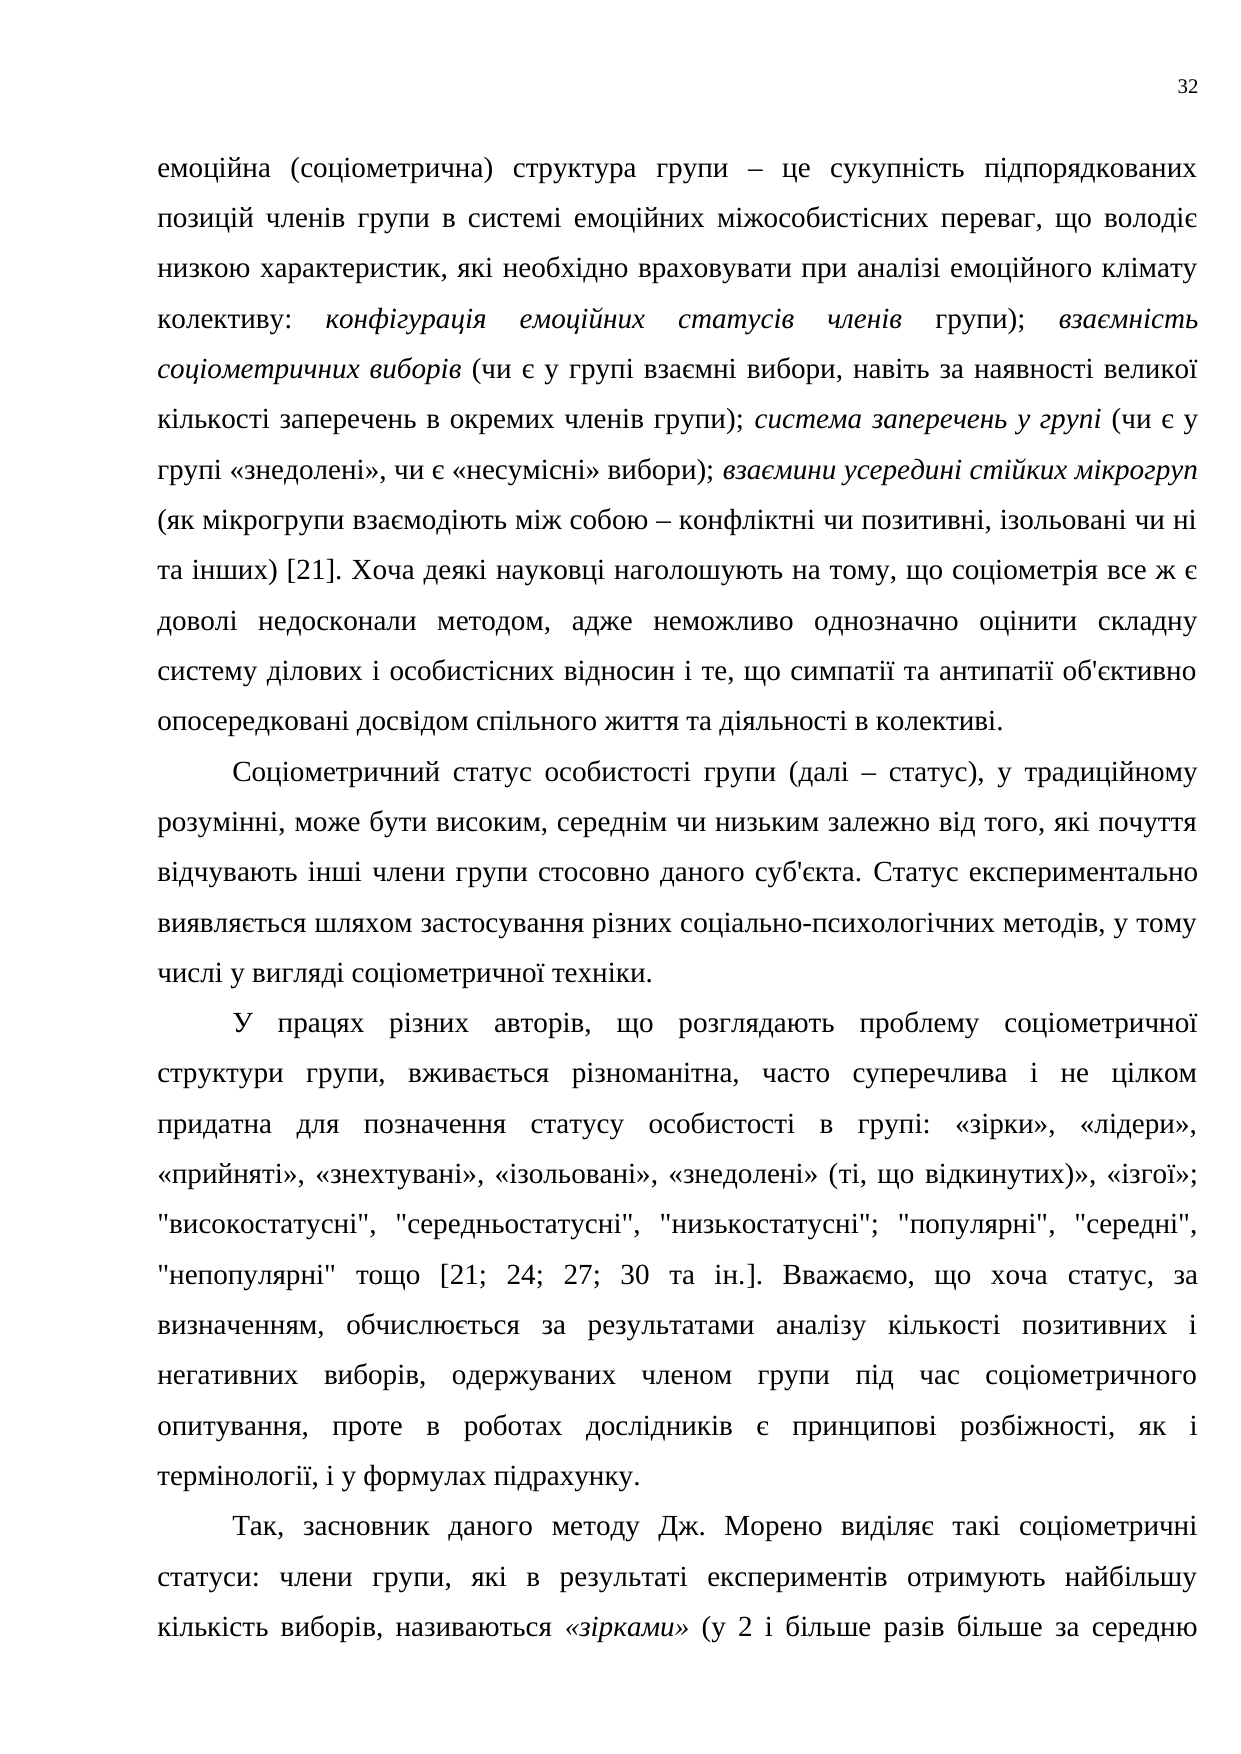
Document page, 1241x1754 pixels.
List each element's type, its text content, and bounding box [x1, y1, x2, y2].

text Соціометричний статус особистості групи (далі – статус), у традиційному розумінні, може бути високим, середнім чи низьким залежно від того, які почуття відчувають інші члени групи стосовно даного суб'єкта. Статус експериментально виявляється шляхом застосування різних соціально-психологічних методів, у тому числі у вигляді соціометричної техніки. [157, 754, 1198, 988]
text У працях різних авторів, що розглядають проблему соціометричної структури групи, вживається різноманітна, часто суперечлива і не цілком придатна для позначення статусу особистості в групі: «зірки», «лідери», «прийняті», «знехтувані», «ізольовані», «знедолені» (ті, що відкинутих)», «ізгої»; "високостатусні", "середньостатусні", "низькостатусні"; "популярні", "середні", "непопулярні" тощо [21; 24; 27; 30 та ін.]. Вважаємо, що хоча статус, за визначенням, обчислюється за результатами аналізу кількості позитивних і негативних виборів, одержуваних членом групи під час соціометричного опитування, проте в роботах дослідників є принципові розбіжності, як і термінології, і у формулах підрахунку. [157, 1005, 1198, 1492]
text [157, 150, 1198, 737]
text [157, 1508, 1198, 1643]
